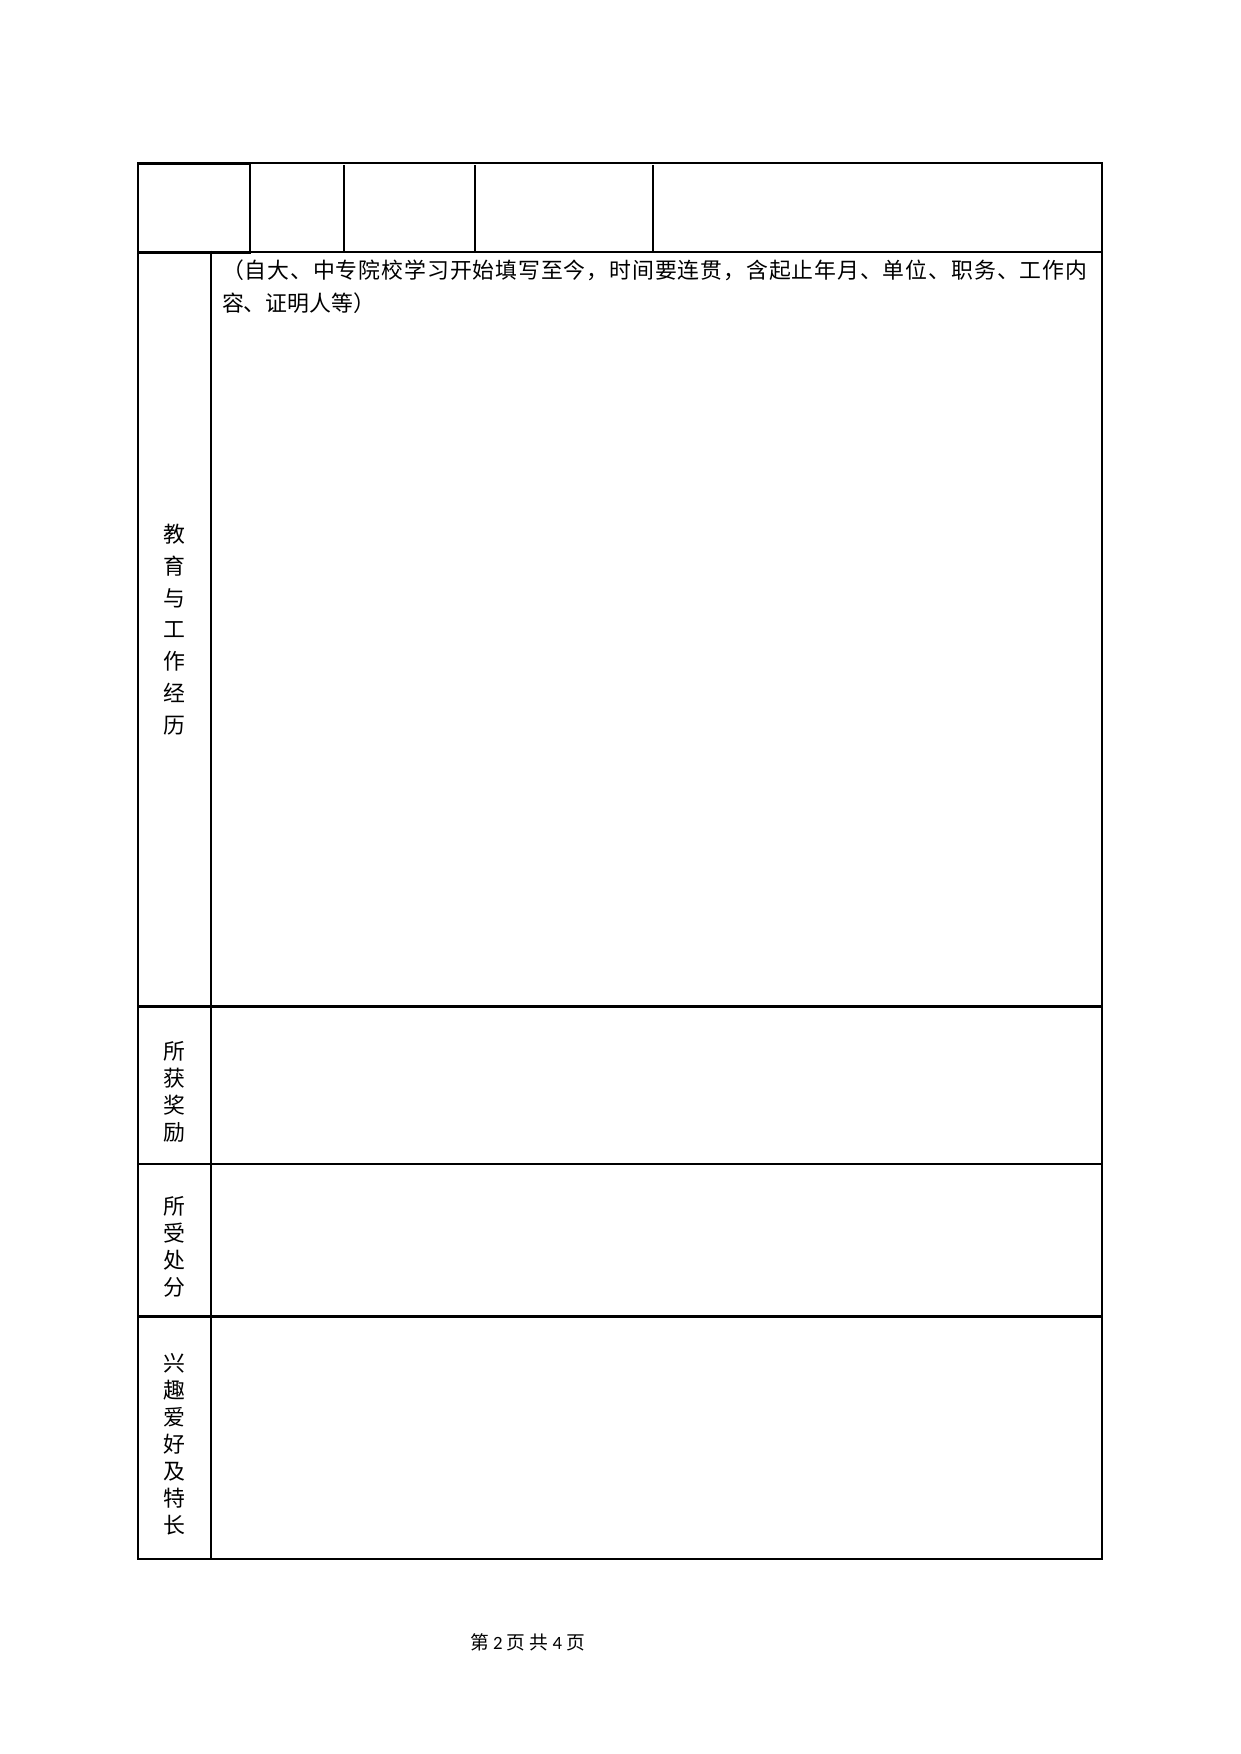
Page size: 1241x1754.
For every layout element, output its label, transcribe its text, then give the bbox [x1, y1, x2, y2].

table_cell 教 育 与 工 作 经 历 [139, 254, 210, 1005]
table_cell [212, 1165, 1101, 1315]
table_cell （自大、中专院校学习开始填写至今，时间要连贯，含起止年月、单位、职务、工作内容、证明人等） [212, 253, 1101, 1005]
table_cell [344, 164, 475, 251]
table_cell [475, 164, 653, 251]
table_cell [251, 164, 344, 251]
table_cell 兴 趣 爱 好 及 特 长 [139, 1318, 210, 1558]
table_cell [653, 164, 1101, 251]
table_cell 所 受 处 分 [139, 1165, 210, 1315]
table_cell [212, 1008, 1101, 1162]
table_cell [212, 1318, 1101, 1558]
table_cell 所 获 奖 励 [139, 1008, 210, 1162]
